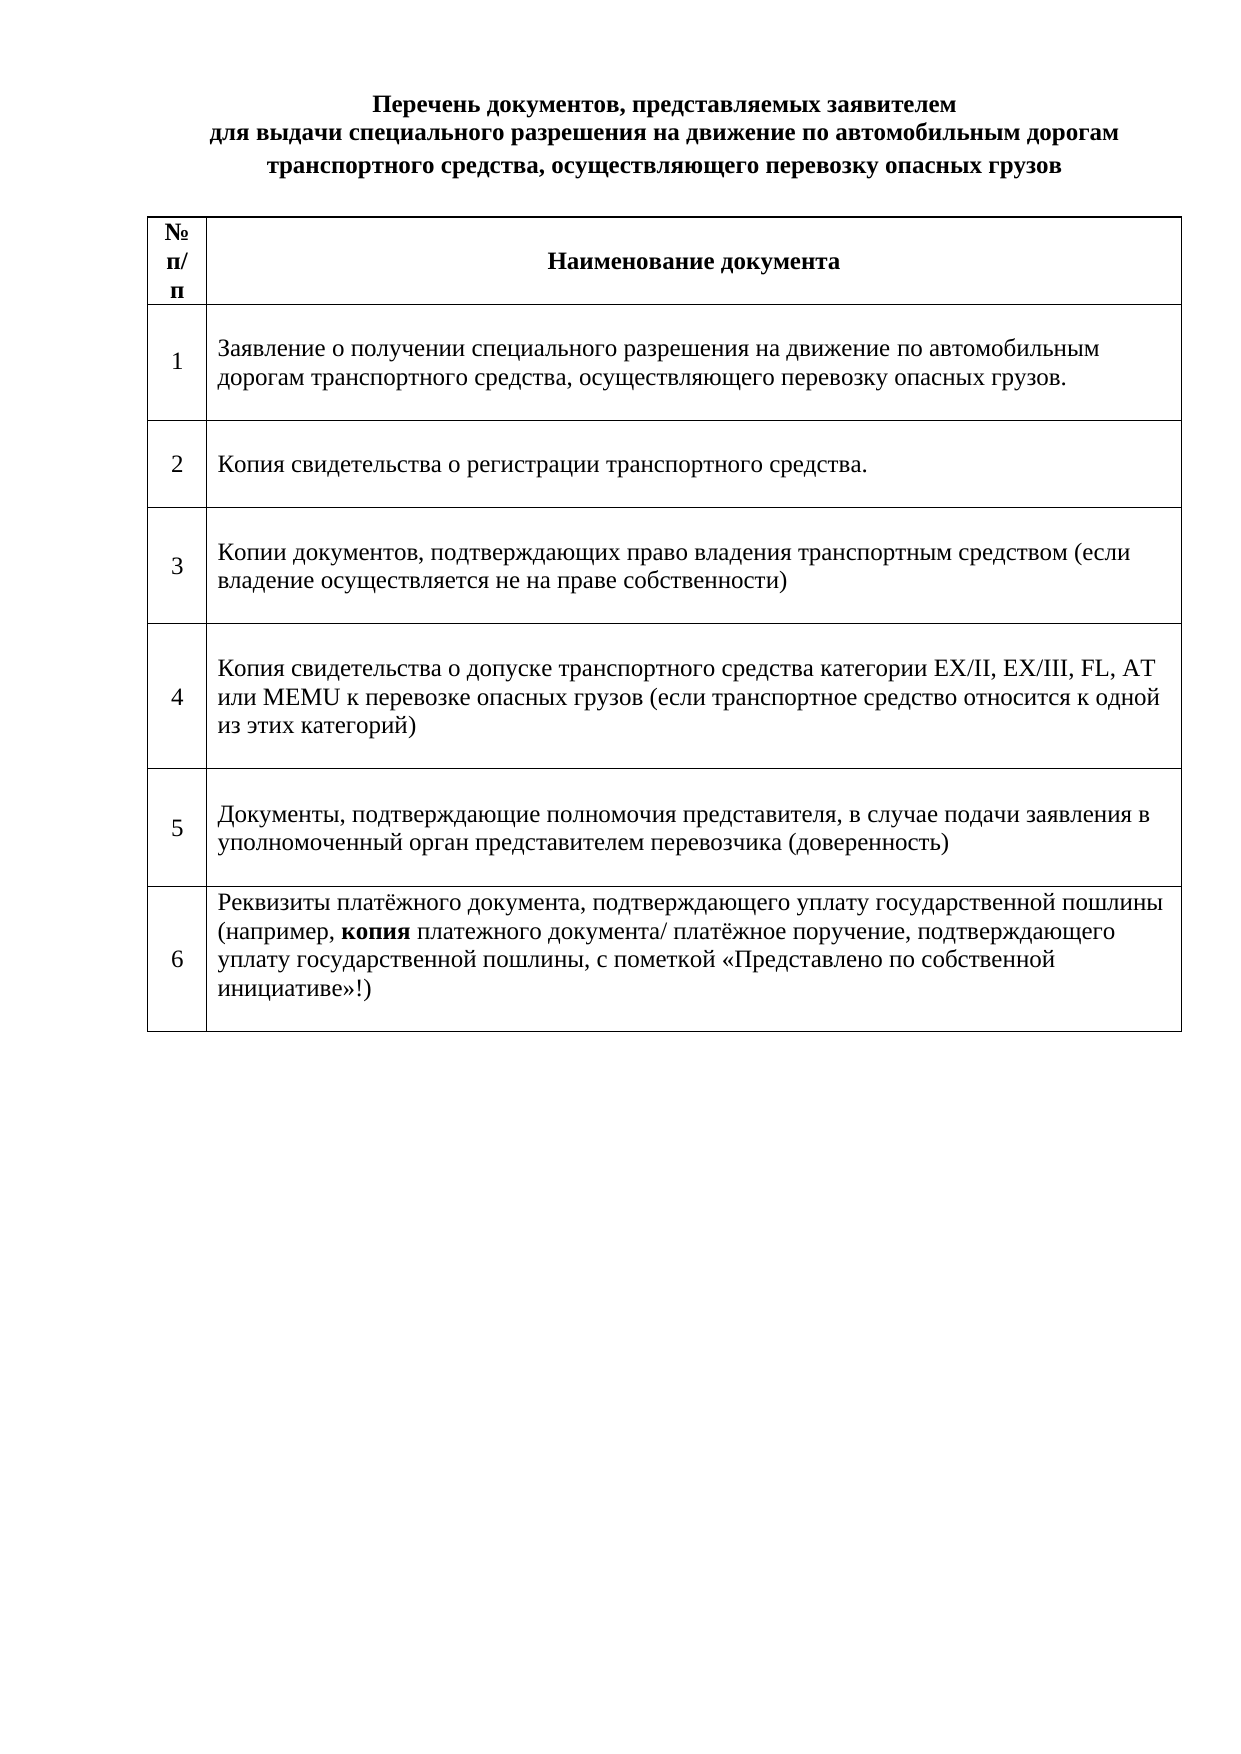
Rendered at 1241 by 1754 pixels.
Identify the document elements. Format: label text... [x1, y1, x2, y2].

table_cell 5 [148, 769, 206, 886]
text Перечень документов, представляемых заявителем [148, 89, 1181, 117]
table_cell 4 [148, 624, 206, 768]
table_cell Заявление о получении специального разрешения на движение по автомобильным дорогам транспортного средства, осуществляющего перевозку опасных грузов. [207, 305, 1181, 420]
table_cell 6 [148, 887, 206, 1031]
table_cell Копии документов, подтверждающих право владения транспортным средством (если владение осуществляется не на праве собственности) [207, 508, 1181, 623]
table_cell Копия свидетельства о допуске транспортного средства категории EX/II, EX/III, FL, AT или MEMU к перевозке опасных грузов (если транспортное средство относится к одной из этих категорий) [207, 624, 1181, 768]
table_cell 1 [148, 305, 206, 420]
text для выдачи специального разрешения на движение по автомобильным дорогам транспортного средства, осуществляющего перевозку опасных грузов [148, 117, 1181, 179]
table_cell 2 [148, 421, 206, 507]
table_cell Документы, подтверждающие полномочия представителя, в случае подачи заявления в уполномоченный орган представителем перевозчика (доверенность) [207, 769, 1181, 886]
table_cell 3 [148, 508, 206, 623]
table_header Наименование документа [207, 218, 1181, 304]
table_header № п/п [148, 218, 206, 304]
table_cell Копия свидетельства о регистрации транспортного средства. [207, 421, 1181, 507]
table_cell Реквизиты платёжного документа, подтверждающего уплату государственной пошлины (например, копия платежного документа/ платёжное поручение, подтверждающего уплату государственной пошлины, с пометкой «Представлено по собственной инициативе»!) [207, 887, 1181, 1031]
